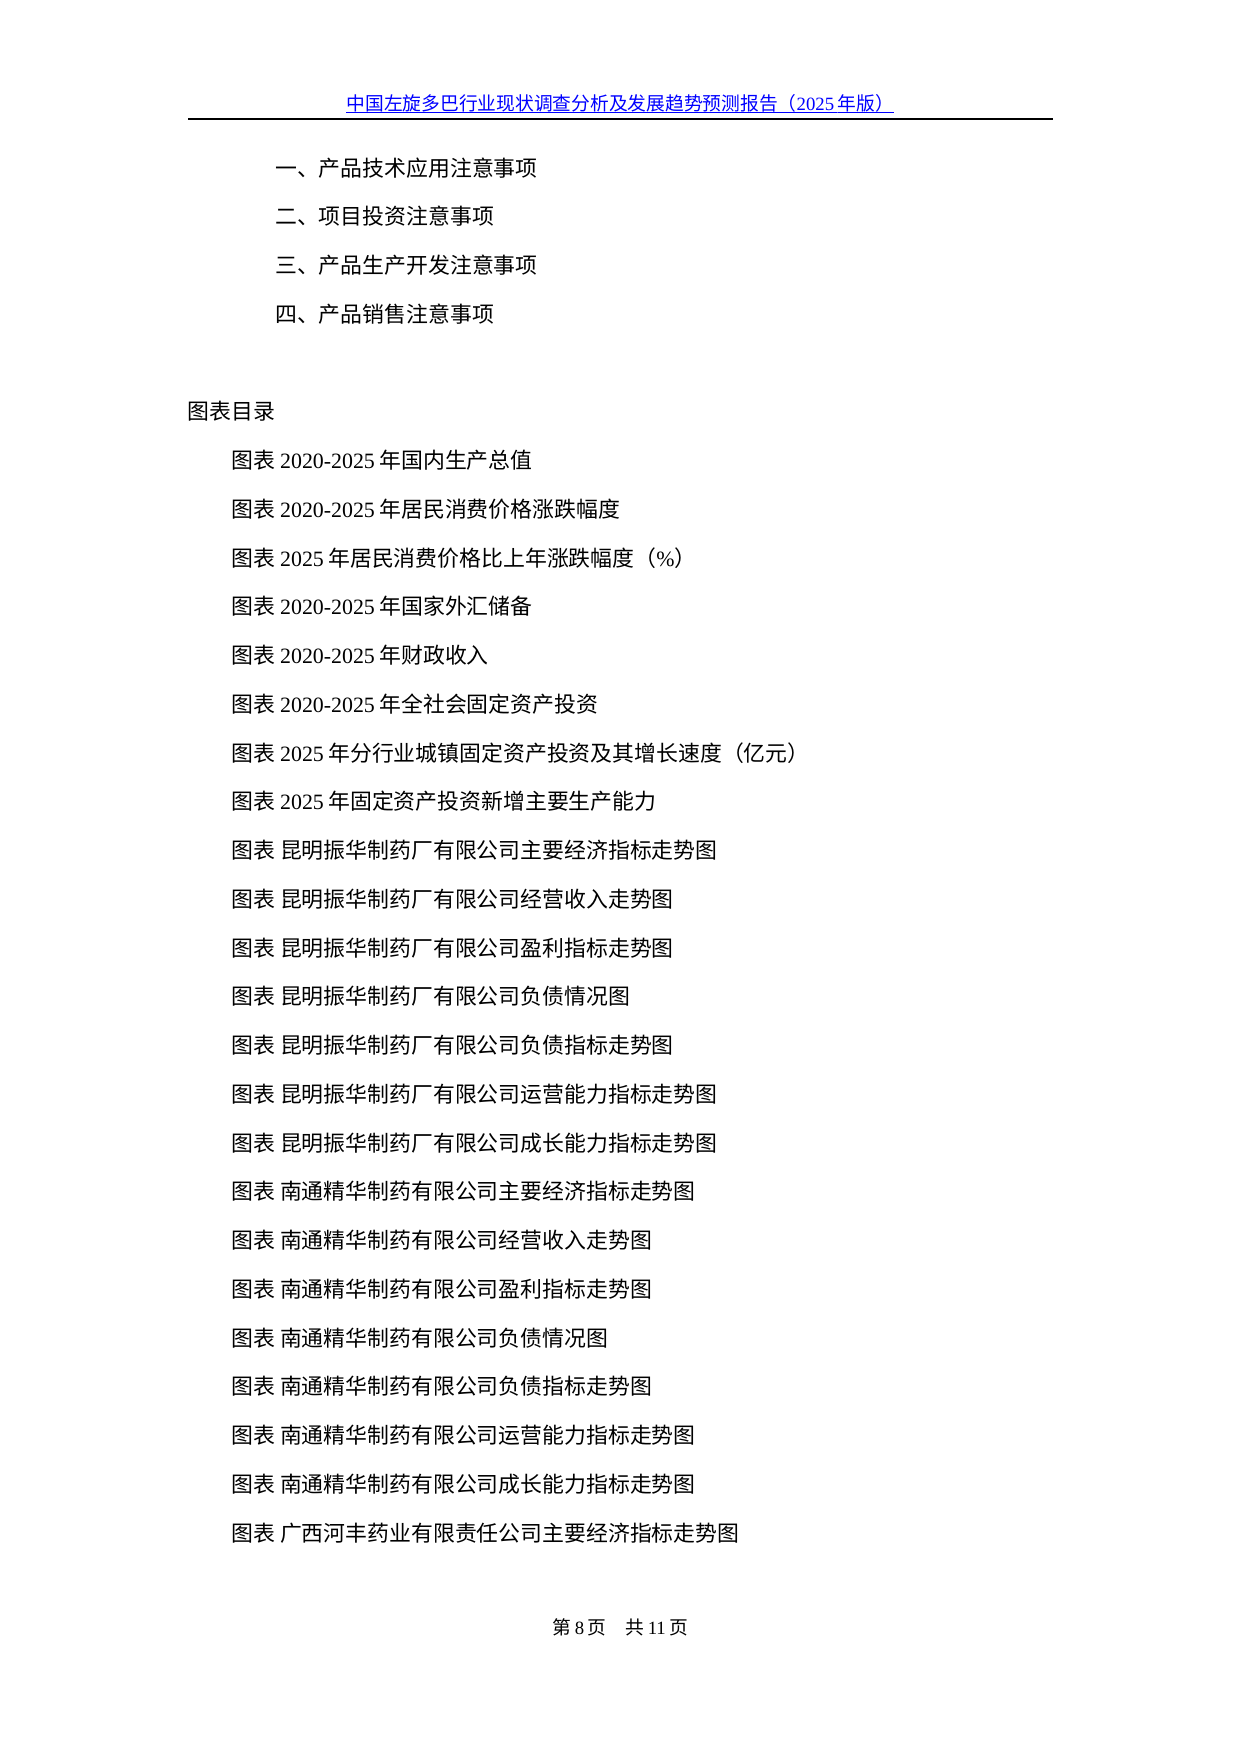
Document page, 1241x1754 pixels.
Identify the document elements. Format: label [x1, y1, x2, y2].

text [187, 150, 1053, 1548]
